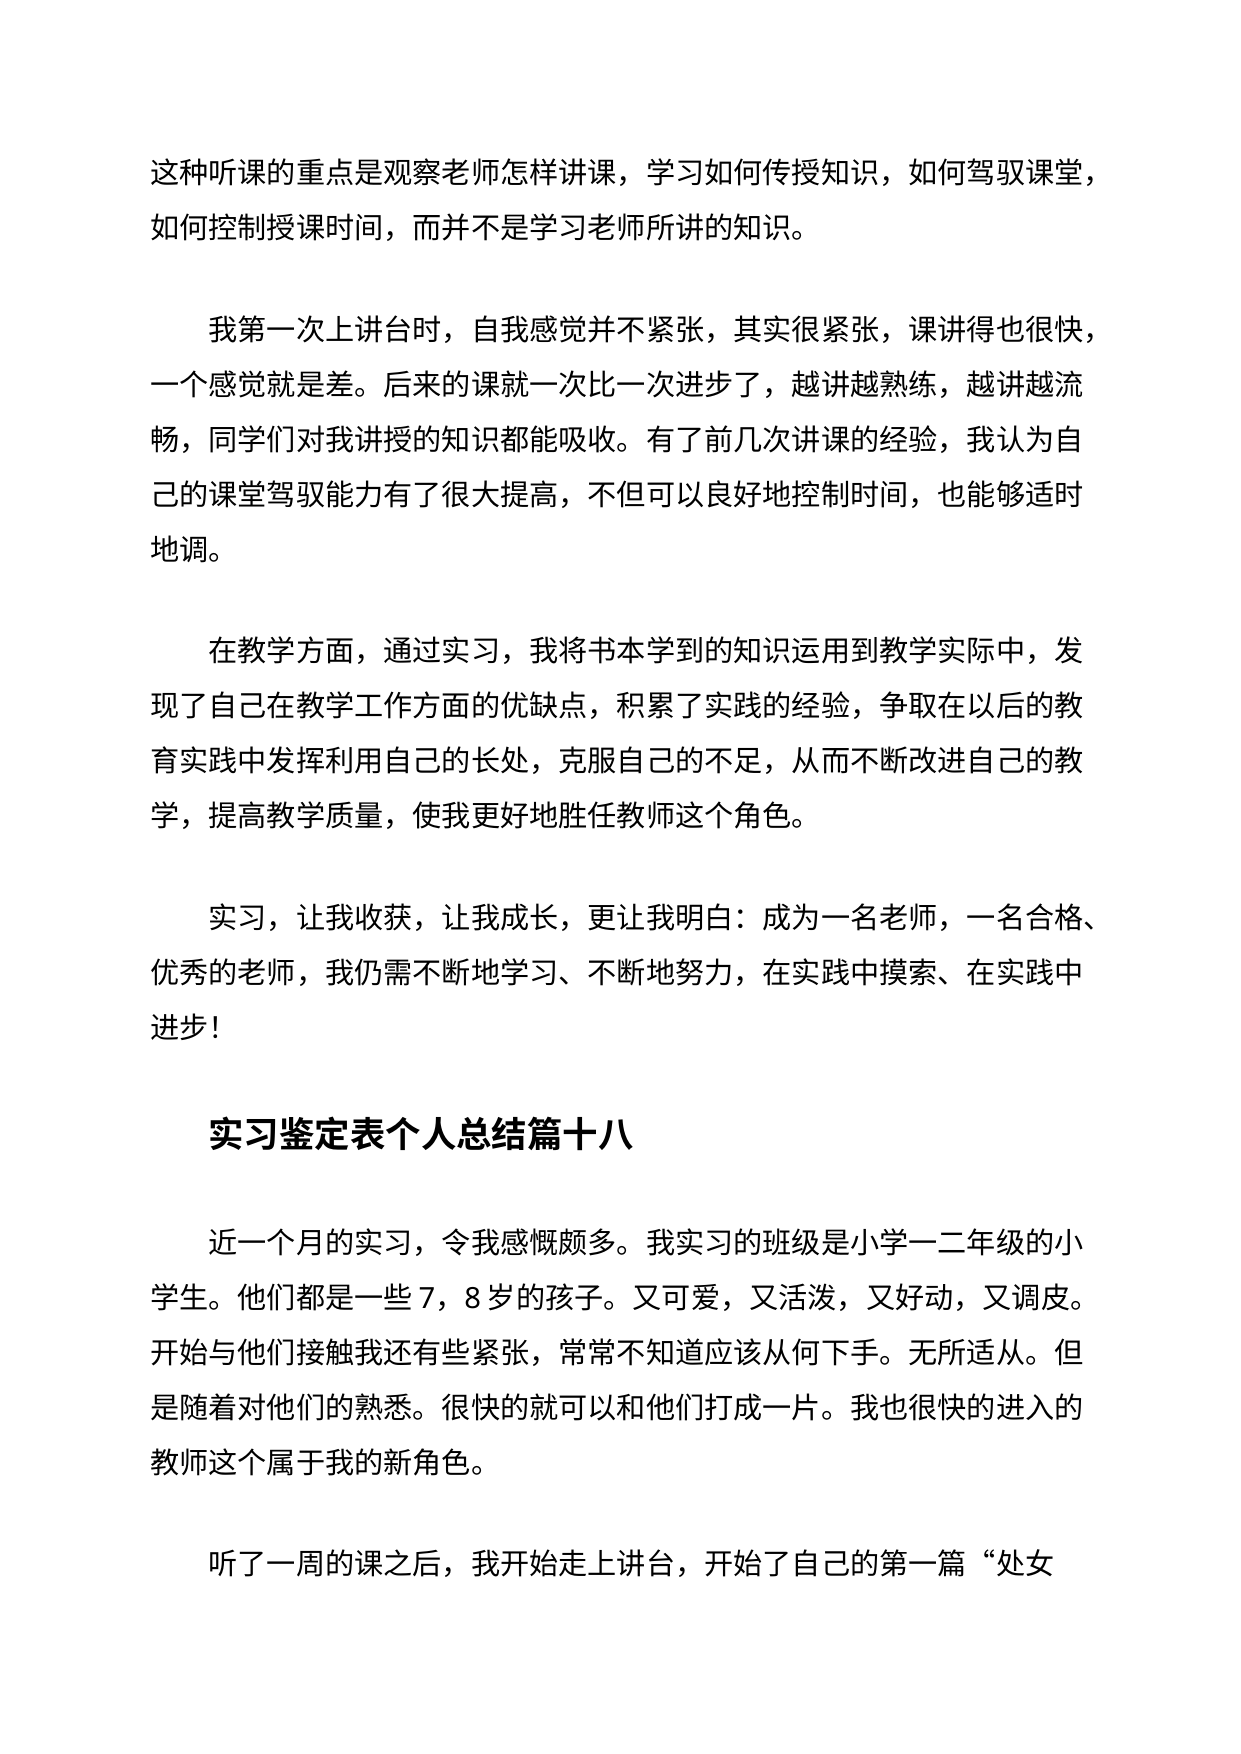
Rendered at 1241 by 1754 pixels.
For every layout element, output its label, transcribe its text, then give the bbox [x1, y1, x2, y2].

text 我第一次上讲台时，自我感觉并不紧张，其实很紧张，课讲得也很快，一个感觉就是差。后来的课就一次比一次进步了，越讲越熟练，越讲越流畅，同学们对我讲授的知识都能吸收。有了前几次讲课的经验，我认为自己的课堂驾驭能力有了很大提高，不但可以良好地控制时间，也能够适时地调。 [150, 307, 1090, 568]
text 近一个月的实习，令我感慨颇多。我实习的班级是小学一二年级的小学生。他们都是一些7，8岁的孩子。又可爱，又活泼，又好动，又调皮。开始与他们接触我还有些紧张，常常不知道应该从何下手。无所适从。但是随着对他们的熟悉。很快的就可以和他们打成一片。我也很快的进入的教师这个属于我的新角色。 [150, 1219, 1090, 1481]
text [150, 1541, 1090, 1583]
text 实习，让我收获，让我成长，更让我明白：成为一名老师，一名合格、优秀的老师，我仍需不断地学习、不断地努力，在实践中摸索、在实践中进步！ [150, 894, 1090, 1047]
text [150, 150, 1090, 247]
text 实习鉴定表个人总结篇十八 [150, 1106, 1090, 1157]
text 在教学方面，通过实习，我将书本学到的知识运用到教学实际中，发现了自己在教学工作方面的优缺点，积累了实践的经验，争取在以后的教育实践中发挥利用自己的长处，克服自己的不足，从而不断改进自己的教学，提高教学质量，使我更好地胜任教师这个角色。 [150, 628, 1090, 835]
